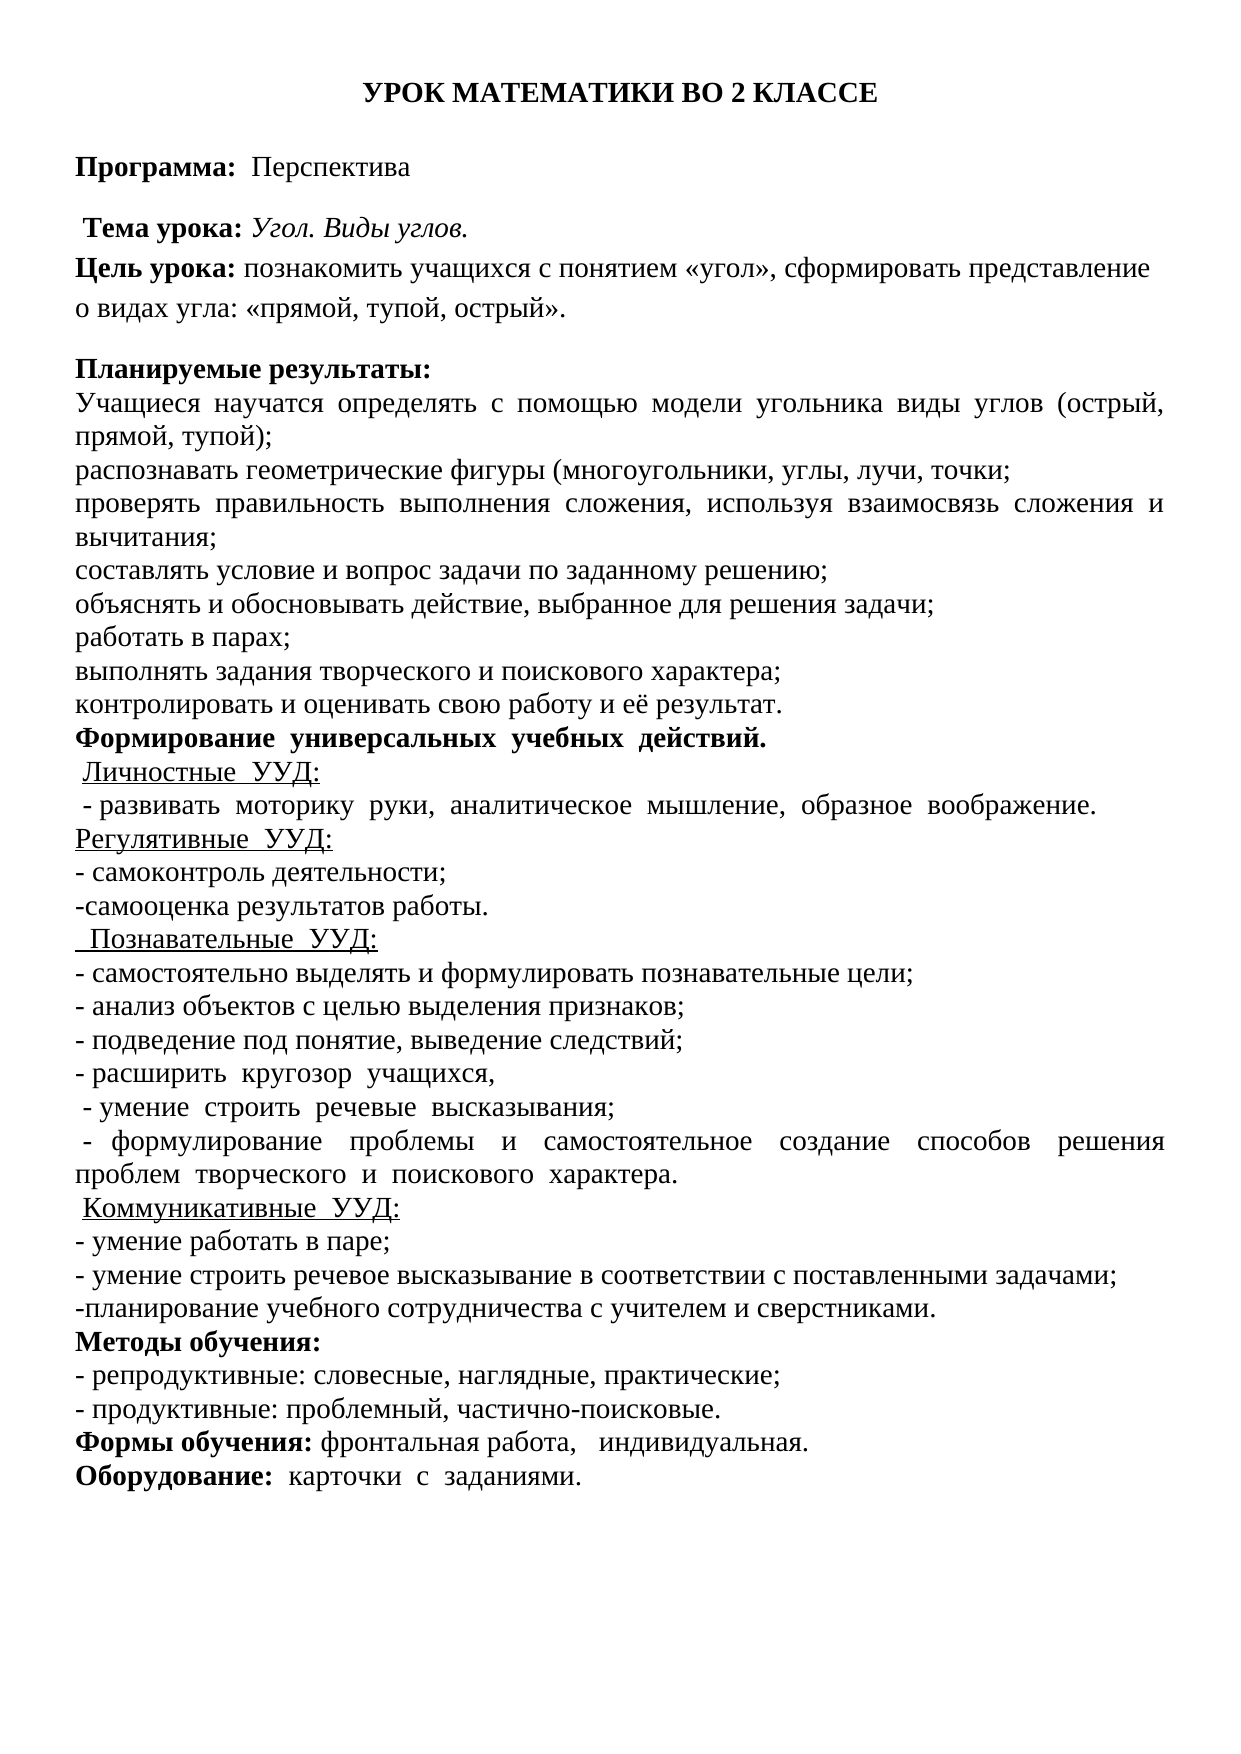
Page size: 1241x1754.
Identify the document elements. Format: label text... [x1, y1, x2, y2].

text - продуктивные: проблемный, частично-поисковые. [75, 1391, 1165, 1424]
text Регулятивные УУД: [75, 821, 1165, 854]
text Программа: Перспектива [75, 108, 1165, 182]
text Методы обучения: [75, 1324, 1165, 1357]
text Личностные УУД: [75, 754, 1165, 787]
text - самоконтроль деятельности; [75, 854, 1165, 888]
text Оборудование: карточки с заданиями. [75, 1458, 1165, 1492]
text Формирование универсальных учебных действий. [75, 720, 1165, 754]
text - анализ объектов с целью выделения признаков; [75, 988, 1165, 1022]
text - подведение под понятие, выведение следствий; [75, 1022, 1165, 1056]
text проверять правильность выполнения сложения, используя взаимосвязь сложения и вычитания; [75, 485, 1165, 552]
text выполнять задания творческого и поискового характера; [75, 653, 1165, 687]
text работать в парах; [75, 619, 1165, 653]
text контролировать и оценивать свою работу и её результат. [75, 687, 1165, 720]
text - умение строить речевое высказывание в соответствии с поставленными задачами; [75, 1257, 1165, 1290]
text -самооценка результатов работы. [75, 888, 1165, 921]
text - формулирование проблемы и самостоятельное создание способов решения проблем творческого и поискового характера. [75, 1123, 1165, 1190]
text УРОК МАТЕМАТИКИ ВО 2 КЛАССЕ [75, 75, 1165, 108]
text объяснять и обосновывать действие, выбранное для решения задачи; [75, 586, 1165, 619]
text - репродуктивные: словесные, наглядные, практические; [75, 1357, 1165, 1391]
text - умение работать в паре; [75, 1223, 1165, 1257]
text Формы обучения: фронтальная работа, индивидуальная. [75, 1424, 1165, 1458]
text распознавать геометрические фигуры (многоугольники, углы, лучи, точки; [75, 452, 1165, 485]
text Познавательные УУД: [75, 921, 1165, 955]
text -планирование учебного сотрудничества с учителем и сверстниками. [75, 1290, 1165, 1324]
text Тема урока: Угол. Виды углов. Цель урока: познакомить учащихся с понятием «угол», сформировать представление о видах угла: «прямой, тупой, острый». [75, 210, 1165, 324]
text - умение строить речевые высказывания; [75, 1089, 1165, 1123]
text Учащиеся научатся определять с помощью модели угольника виды углов (острый, прямой, тупой); [75, 385, 1165, 452]
text - самостоятельно выделять и формулировать познавательные цели; [75, 955, 1165, 988]
text - развивать моторику руки, аналитическое мышление, образное воображение. [75, 787, 1165, 821]
text Коммуникативные УУД: [75, 1190, 1165, 1223]
text Планируемые результаты: [75, 351, 1165, 385]
text составлять условие и вопрос задачи по заданному решению; [75, 552, 1165, 586]
text - расширить кругозор учащихся, [75, 1056, 1165, 1089]
